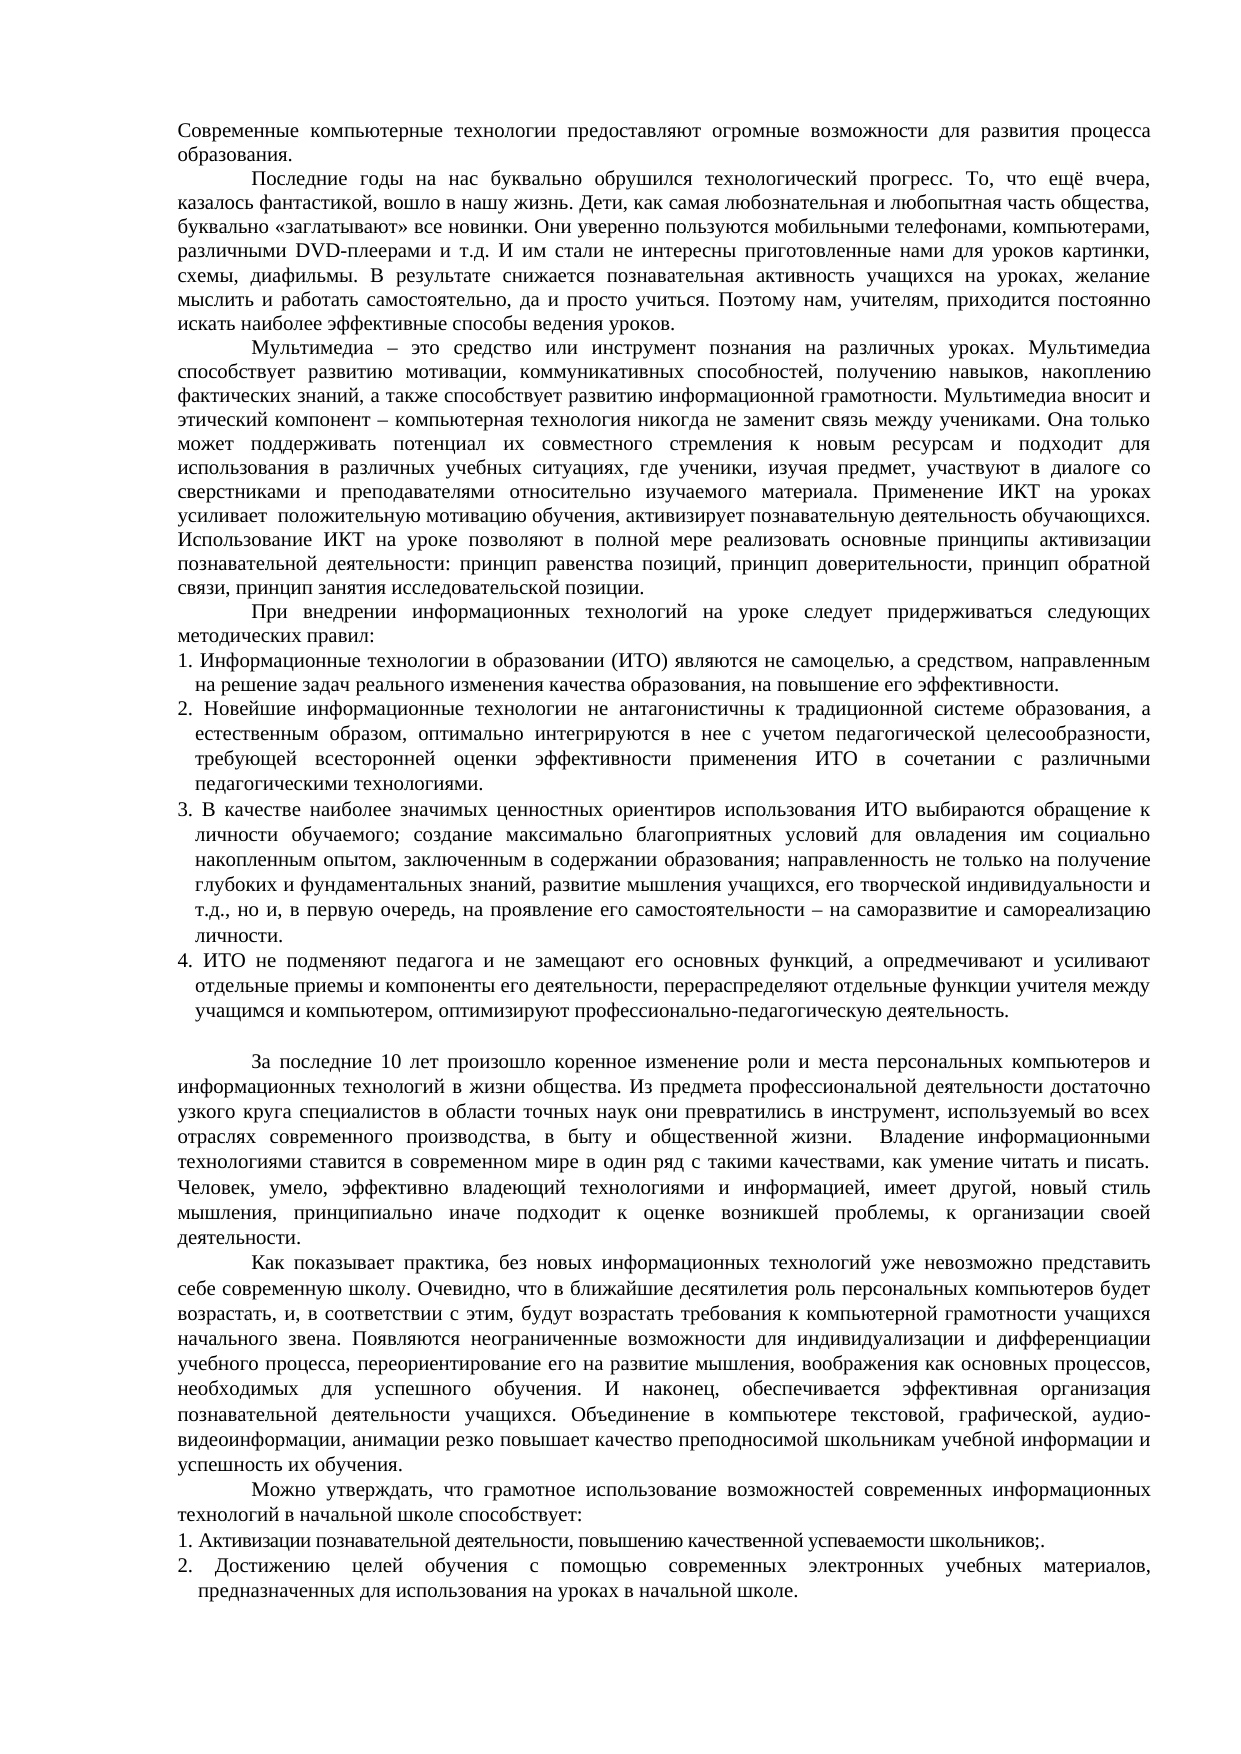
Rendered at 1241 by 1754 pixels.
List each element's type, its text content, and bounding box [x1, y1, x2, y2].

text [177, 118, 1152, 166]
text За последние 10 лет произошло коренное изменение роли и места персональных компьютеров и информационных технологий в жизни общества. Из предмета профессиональной деятельности достаточно узкого круга специалистов в области точных наук они превратились в инструмент, используемый во всех отраслях современного производства, в быту и общественной жизни. Владение информационными технологиями ставится в современном мире в один ряд с такими качествами, как умение читать и писать. Человек, умело, эффективно владеющий технологиями и информацией, имеет другой, новый стиль мышления, принципиально иначе подходит к оценке возникшей проблемы, к организации своей деятельности. [177, 1048, 1152, 1249]
text Можно утверждать, что грамотное использование возможностей современных информационных технологий в начальной школе способствует: [177, 1477, 1152, 1526]
text 2. Достижению целей обучения с помощью современных электронных учебных материалов, предназначенных для использования на уроках в начальной школе. [177, 1553, 1152, 1602]
text Мультимедиа – это средство или инструмент познания на различных уроках. Мультимедиа способствует развитию мотивации, коммуникативных способностей, получению навыков, накоплению фактических знаний, а также способствует развитию информационной грамотности. Мультимедиа вносит и этический компонент – компьютерная технология никогда не заменит связь между учениками. Она только может поддерживать потенциал их совместного стремления к новым ресурсам и подходит для использования в различных учебных ситуациях, где ученики, изучая предмет, участвуют в диалоге со сверстниками и преподавателями относительно изучаемого материала. Применение ИКТ на уроках усиливает положительную мотивацию обучения, активизирует познавательную деятельность обучающихся. Использование ИКТ на уроке позволяют в полной мере реализовать основные принципы активизации познавательной деятельности: принцип равенства позиций, принцип доверительности, принцип обратной связи, принцип занятия исследовательской позиции. [177, 335, 1152, 599]
text Последние годы на нас буквально обрушился технологический прогресс. То, что ещё вчера, казалось фантастикой, вошло в нашу жизнь. Дети, как самая любознательная и любопытная часть общества, буквально «заглатывают» все новинки. Они уверенно пользуются мобильными телефонами, компьютерами, различными DVD-плеерами и т.д. И им стали не интересны приготовленные нами для уроков картинки, схемы, диафильмы. В результате снижается познавательная активность учащихся на уроках, желание мыслить и работать самостоятельно, да и просто учиться. Поэтому нам, учителям, приходится постоянно искать наиболее эффективные способы ведения уроков. [177, 166, 1152, 335]
text 2. Новейшие информационные технологии не антагонистичны к традиционной системе образования, а естественным образом, оптимально интегрируются в нее с учетом педагогической целесообразности, требующей всесторонней оценки эффективности применения ИТО в сочетании с различными педагогическими технологиями. [177, 696, 1152, 795]
text 4. ИТО не подменяют педагога и не замещают его основных функций, а опредмечивают и усиливают отдельные приемы и компоненты его деятельности, перераспределяют отдельные функции учителя между учащимся и компьютером, оптимизируют профессионально-педагогическую деятельность. [177, 948, 1152, 1047]
text 1. Информационные технологии в образовании (ИТО) являются не самоцелью, а средством, направленным на решение задач реального изменения качества образования, на повышение его эффективности. [177, 647, 1152, 696]
text Как показывает практика, без новых информационных технологий уже невозможно представить себе современную школу. Очевидно, что в ближайшие десятилетия роль персональных компьютеров будет возрастать, и, в соответствии с этим, будут возрастать требования к компьютерной грамотности учащихся начального звена. Появляются неограниченные возможности для индивидуализации и дифференциации учебного процесса, переориентирование его на развитие мышления, воображения как основных процессов, необходимых для успешного обучения. И наконец, обеспечивается эффективная организация познавательной деятельности учащихся. Объединение в компьютере текстовой, графической, аудио-видеоинформации, анимации резко повышает качество преподносимой школьникам учебной информации и успешность их обучения. [177, 1250, 1152, 1476]
text При внедрении информационных технологий на уроке следует придерживаться следующих методических правил: [177, 599, 1152, 647]
text 1. Активизации познавательной деятельности, повышению качественной успеваемости школьников;. [177, 1527, 1152, 1552]
text 3. В качестве наиболее значимых ценностных ориентиров использования ИТО выбираются обращение к личности обучаемого; создание максимально благоприятных условий для овладения им социально накопленным опытом, заключенным в содержании образования; направленность не только на получение глубоких и фундаментальных знаний, развитие мышления учащихся, его творческой индивидуальности и т.д., но и, в первую очередь, на проявление его самостоятельности – на саморазвитие и самореализацию личности. [177, 796, 1152, 947]
